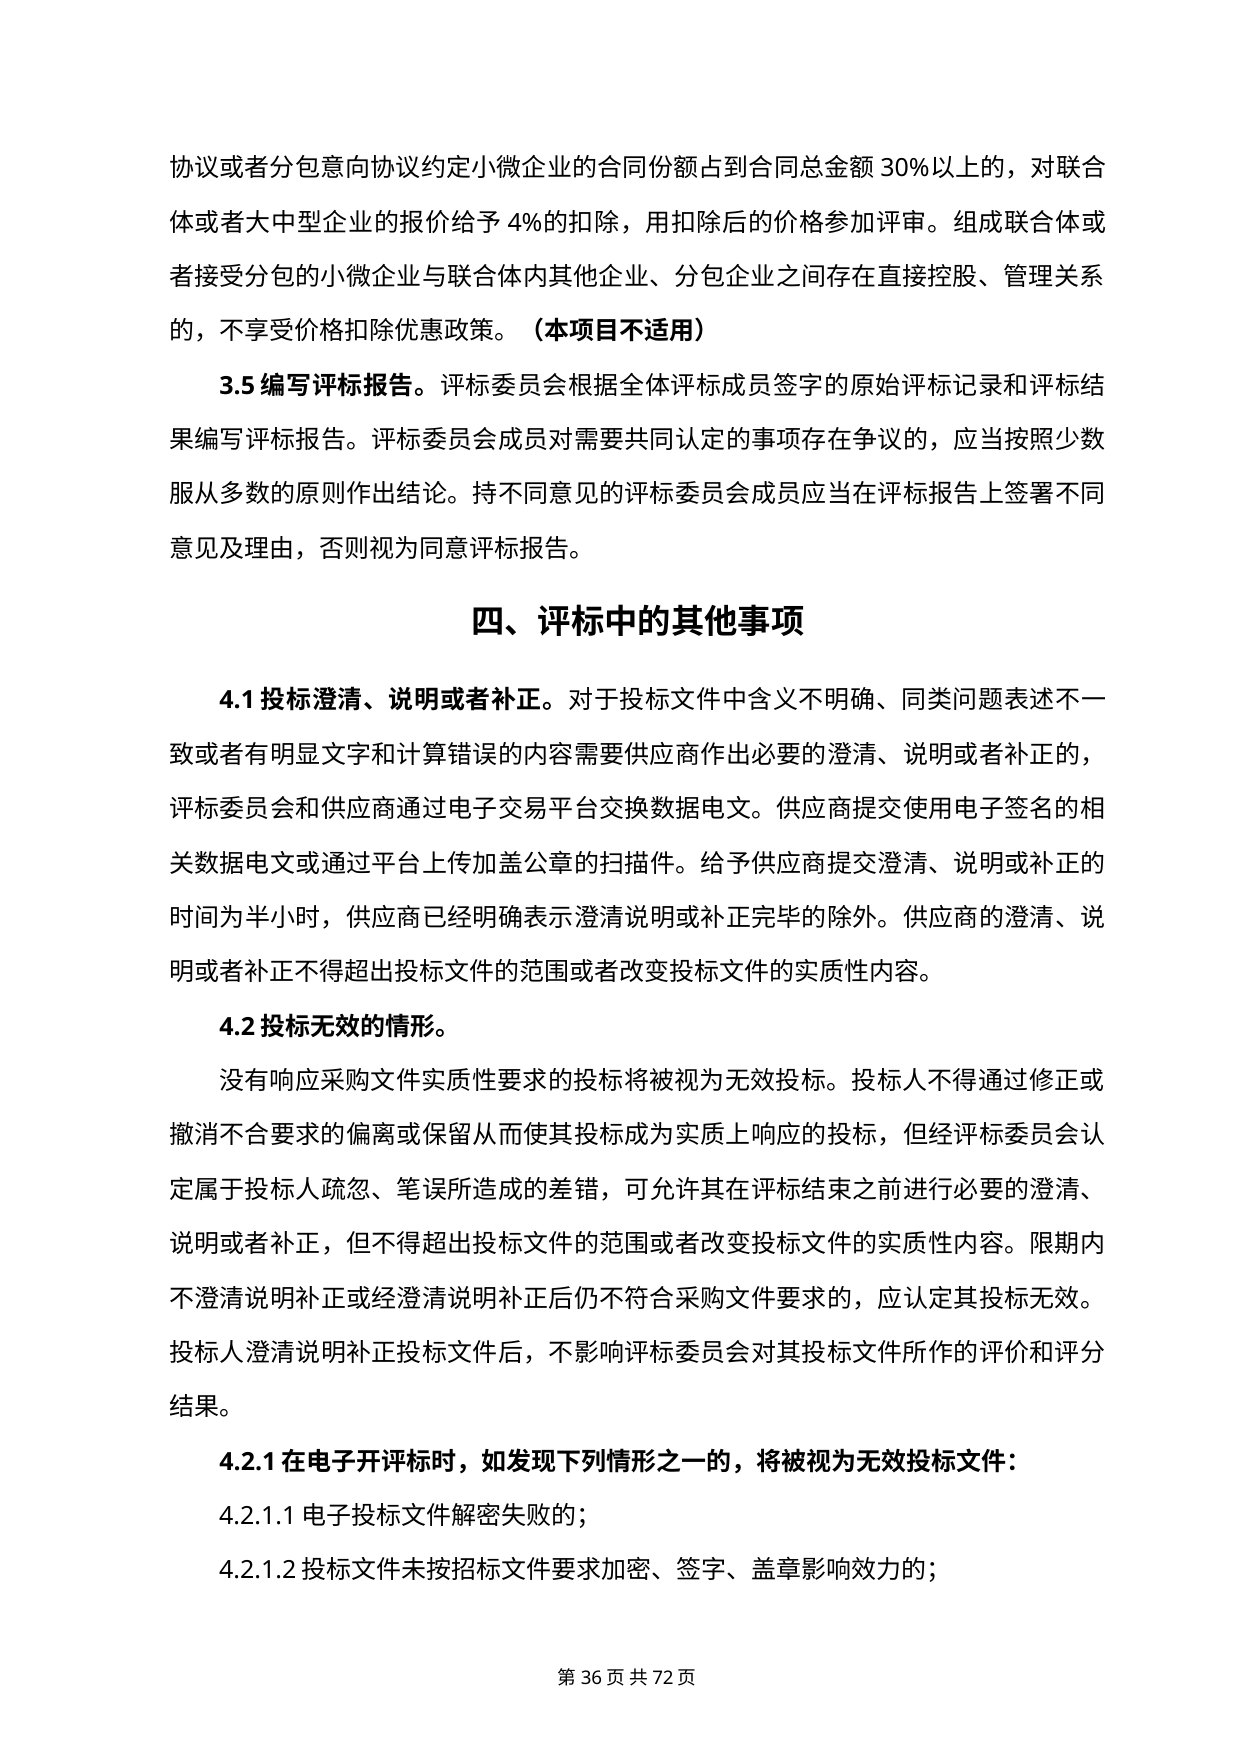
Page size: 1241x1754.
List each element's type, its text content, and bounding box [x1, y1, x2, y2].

text 4.2投标无效的情形。 [169, 1006, 1106, 1042]
text 4.2.1.2投标文件未按招标文件要求加密、签字、盖章影响效力的； [169, 1550, 1106, 1586]
text 4.2.1.1电子投标文件解密失败的； [169, 1496, 1106, 1532]
text 四、评标中的其他事项 [169, 595, 1106, 643]
text 3.5编写评标报告。评标委员会根据全体评标成员签字的原始评标记录和评标结果编写评标报告。评标委员会成员对需要共同认定的事项存在争议的，应当按照少数服从多数的原则作出结论。持不同意见的评标委员会成员应当在评标报告上签署不同意见及理由，否则视为同意评标报告。 [169, 365, 1106, 564]
text 没有响应采购文件实质性要求的投标将被视为无效投标。投标人不得通过修正或撤消不合要求的偏离或保留从而使其投标成为实质上响应的投标，但经评标委员会认定属于投标人疏忽、笔误所造成的差错，可允许其在评标结束之前进行必要的澄清、说明或者补正，但不得超出投标文件的范围或者改变投标文件的实质性内容。限期内不澄清说明补正或经澄清说明补正后仍不符合采购文件要求的，应认定其投标无效。投标人澄清说明补正投标文件后，不影响评标委员会对其投标文件所作的评价和评分结果。 [169, 1061, 1106, 1423]
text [169, 148, 1106, 347]
text 4.2.1在电子开评标时，如发现下列情形之一的，将被视为无效投标文件： [169, 1441, 1106, 1477]
text 4.1投标澄清、说明或者补正。对于投标文件中含义不明确、同类问题表述不一致或者有明显文字和计算错误的内容需要供应商作出必要的澄清、说明或者补正的，评标委员会和供应商通过电子交易平台交换数据电文。供应商提交使用电子签名的相关数据电文或通过平台上传加盖公章的扫描件。给予供应商提交澄清、说明或补正的时间为半小时，供应商已经明确表示澄清说明或补正完毕的除外。供应商的澄清、说明或者补正不得超出投标文件的范围或者改变投标文件的实质性内容。 [169, 680, 1106, 988]
